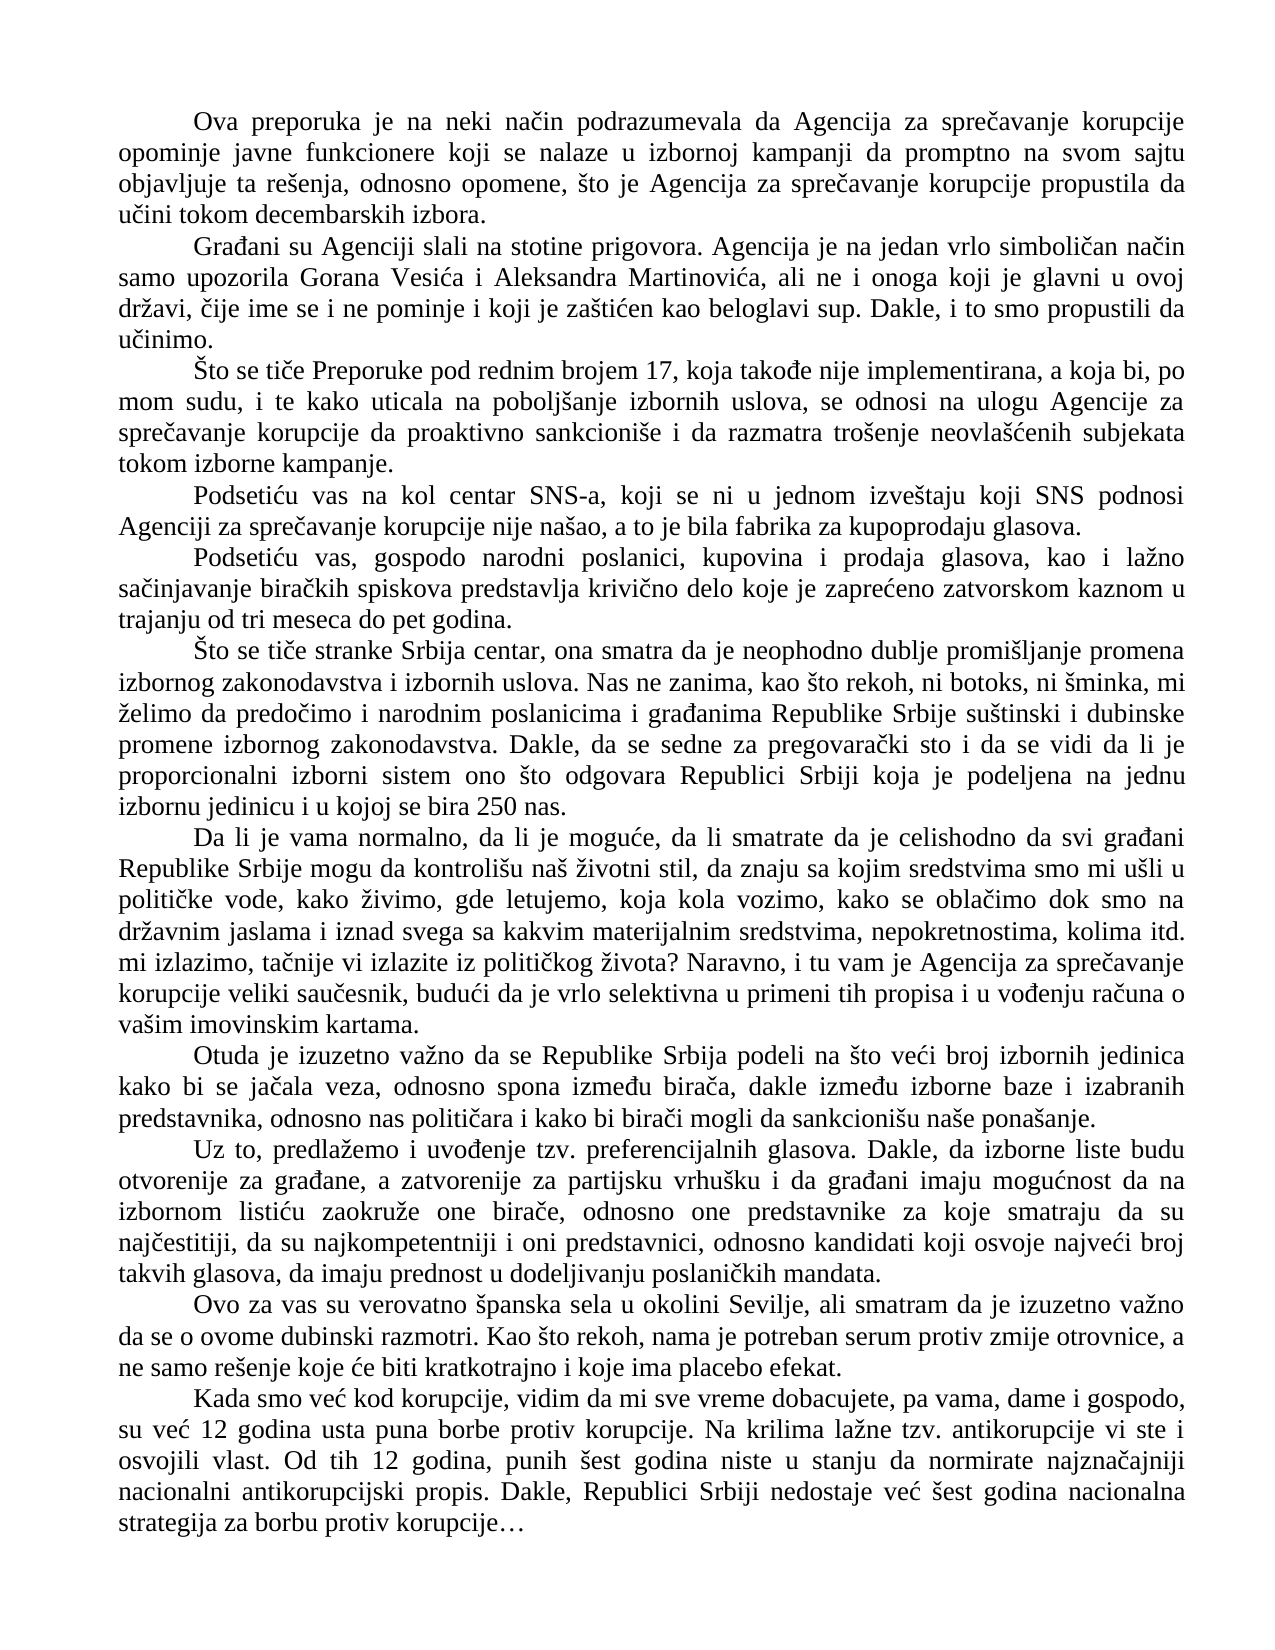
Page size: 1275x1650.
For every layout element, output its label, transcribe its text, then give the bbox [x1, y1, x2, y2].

text Podsetiću vas na kol centar SNS-a, koji se ni u jednom izveštaju koji SNS podnosi Agenciji za sprečavanje korupcije nije našao, a to je bila fabrika za kupoprodaju glasova. [118, 479, 1186, 541]
text Kada smo već kod korupcije, vidim da mi sve vreme dobacujete, pa vama, dame i gospodo, su već 12 godina usta puna borbe protiv korupcije. Na krilima lažne tzv. antikorupcije vi ste i osvojili vlast. Od tih 12 godina, punih šest godina niste u stanju da normirate najznačajniji nacionalni antikorupcijski propis. Dakle, Republici Srbiji nedostaje već šest godina nacionalna strategija za borbu protiv korupcije… [118, 1382, 1186, 1538]
text Ova preporuka je na neki način podrazumevala da Agencija za sprečavanje korupcije opominje javne funkcionere koji se nalaze u izbornoj kampanji da promptno na svom sajtu objavljuje ta rešenja, odnosno opomene, što je Agencija za sprečavanje korupcije propustila da učini tokom decembarskih izbora. [118, 105, 1186, 229]
text Što se tiče Preporuke pod rednim brojem 17, koja takođe nije implementirana, a koja bi, po mom sudu, i te kako uticala na poboljšanje izbornih uslova, se odnosi na ulogu Agencije za sprečavanje korupcije da proaktivno sankcioniše i da razmatra trošenje neovlašćenih subjekata tokom izborne kampanje. [118, 354, 1186, 479]
text Uz to, predlažemo i uvođenje tzv. preferencijalnih glasova. Dakle, da izborne liste budu otvorenije za građane, a zatvorenije za partijsku vrhušku i da građani imaju mogućnost da na izbornom listiću zaokruže one birače, odnosno one predstavnike za koje smatraju da su najčestitiji, da su najkompetentniji i oni predstavnici, odnosno kandidati koji osvoje najveći broj takvih glasova, da imaju prednost u dodeljivanju poslaničkih mandata. [118, 1133, 1186, 1288]
text Ovo za vas su verovatno španska sela u okolini Sevilje, ali smatram da je izuzetno važno da se o ovome dubinski razmotri. Kao što rekoh, nama je potreban serum protiv zmije otrovnice, a ne samo rešenje koje će biti kratkotrajno i koje ima placebo efekat. [118, 1288, 1186, 1382]
text Građani su Agenciji slali na stotine prigovora. Agencija je na jedan vrlo simboličan način samo upozorila Gorana Vesića i Aleksandra Martinovića, ali ne i onoga koji je glavni u ovoj državi, čije ime se i ne pominje i koji je zaštićen kao beloglavi sup. Dakle, i to smo propustili da učinimo. [118, 229, 1186, 354]
text Da li je vama normalno, da li je moguće, da li smatrate da je celishodno da svi građani Republike Srbije mogu da kontrolišu naš životni stil, da znaju sa kojim sredstvima smo mi ušli u političke vode, kako živimo, gde letujemo, koja kola vozimo, kako se oblačimo dok smo na državnim jaslama i iznad svega sa kakvim materijalnim sredstvima, nepokretnostima, kolima itd. mi izlazimo, tačnije vi izlazite iz političkog života? Naravno, i tu vam je Agencija za sprečavanje korupcije veliki saučesnik, budući da je vrlo selektivna u primeni tih propisa i u vođenju računa o vašim imovinskim kartama. [118, 821, 1186, 1039]
text Što se tiče stranke Srbija centar, ona smatra da je neophodno dublje promišljanje promena izbornog zakonodavstva i izbornih uslova. Nas ne zanima, kao što rekoh, ni botoks, ni šminka, mi želimo da predočimo i narodnim poslanicima i građanima Republike Srbije suštinski i dubinske promene izbornog zakonodavstva. Dakle, da se sedne za pregovarački sto i da se vidi da li je proporcionalni izborni sistem ono što odgovara Republici Srbiji koja je podeljena na jednu izbornu jedinicu i u kojoj se bira 250 nas. [118, 634, 1186, 821]
text Otuda je izuzetno važno da se Republike Srbija podeli na što veći broj izbornih jedinica kako bi se jačala veza, odnosno spona između birača, dakle između izborne baze i izabranih predstavnika, odnosno nas političara i kako bi birači mogli da sankcionišu naše ponašanje. [118, 1039, 1186, 1133]
text Podsetiću vas, gospodo narodni poslanici, kupovina i prodaja glasova, kao i lažno sačinjavanje biračkih spiskova predstavlja krivično delo koje je zaprećeno zatvorskom kaznom u trajanju od tri meseca do pet godina. [118, 541, 1186, 634]
